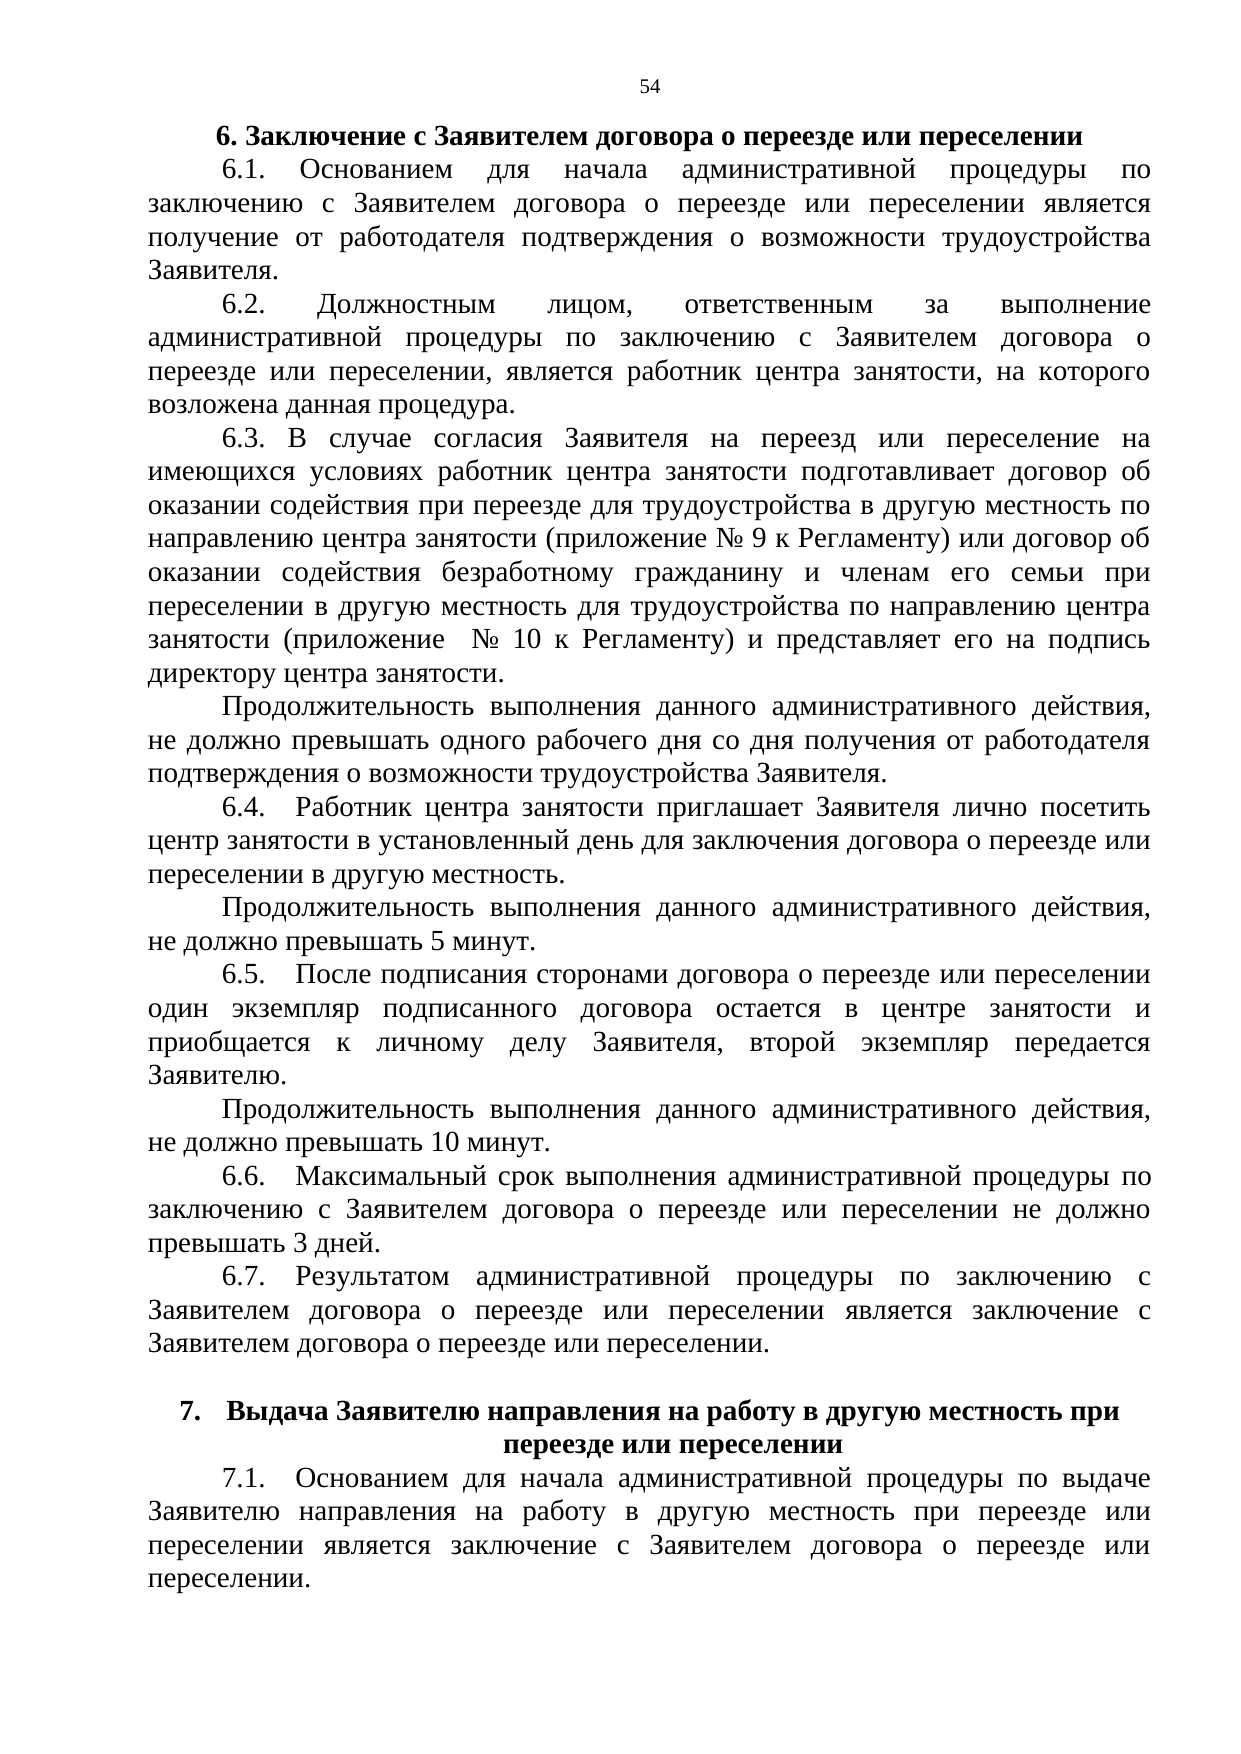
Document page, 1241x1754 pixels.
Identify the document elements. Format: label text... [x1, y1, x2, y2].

list Работник центра занятости приглашает Заявителя лично посетить центр занятости в установленный день для заключения договора о переезде или переселении в другую местность. [148, 789, 1152, 889]
text 6.1. Основанием для начала административной процедуры по заключению с Заявителем договора о переезде или переселении является получение от работодателя подтверждения о возможности трудоустройства Заявителя. [148, 152, 1152, 286]
text Продолжительность выполнения данного административного действия, не должно превышать 10 минут. [148, 1091, 1152, 1158]
text 6.3. В случае согласия Заявителя на переезд или переселение на имеющихся условиях работник центра занятости подготавливает договор об оказании содействия при переезде для трудоустройства в другую местность по направлению центра занятости (приложение № 9 к Регламенту) или договор об оказании содействия безработному гражданину и членам его семьи при переселении в другую местность для трудоустройства по направлению центра занятости (приложение № 10 к Регламенту) и представляет его на подпись директору центра занятости. [148, 420, 1152, 688]
list Максимальный срок выполнения административной процедуры по заключению с Заявителем договора о переезде или переселении не должно превышать 3 дней. [148, 1158, 1152, 1258]
text Продолжительность выполнения данного административного действия, не должно превышать одного рабочего дня со дня получения от работодателя подтверждения о возможности трудоустройства Заявителя. [148, 688, 1152, 789]
list Основанием для начала административной процедуры по выдаче Заявителю направления на работу в другую местность при переезде или переселении является заключение с Заявителем договора о переезде или переселении. [148, 1460, 1152, 1594]
text Продолжительность выполнения данного административного действия, не должно превышать 5 минут. [148, 889, 1152, 957]
list После подписания сторонами договора о переезде или переселении один экземпляр подписанного договора остается в центре занятости и приобщается к личному делу Заявителя, второй экземпляр передается Заявителю. [148, 957, 1152, 1091]
list Выдача Заявителю направления на работу в другую местность при переезде или переселении [148, 1393, 1152, 1460]
list Результатом административной процедуры по заключению с Заявителем договора о переезде или переселении является заключение с Заявителем договора о переезде или переселении. [148, 1258, 1152, 1359]
text 6. Заключение с Заявителем договора о переезде или переселении [148, 118, 1152, 152]
text 6.2. Должностным лицом, ответственным за выполнение административной процедуры по заключению с Заявителем договора о переезде или переселении, является работник центра занятости, на которого возложена данная процедура. [148, 286, 1152, 420]
